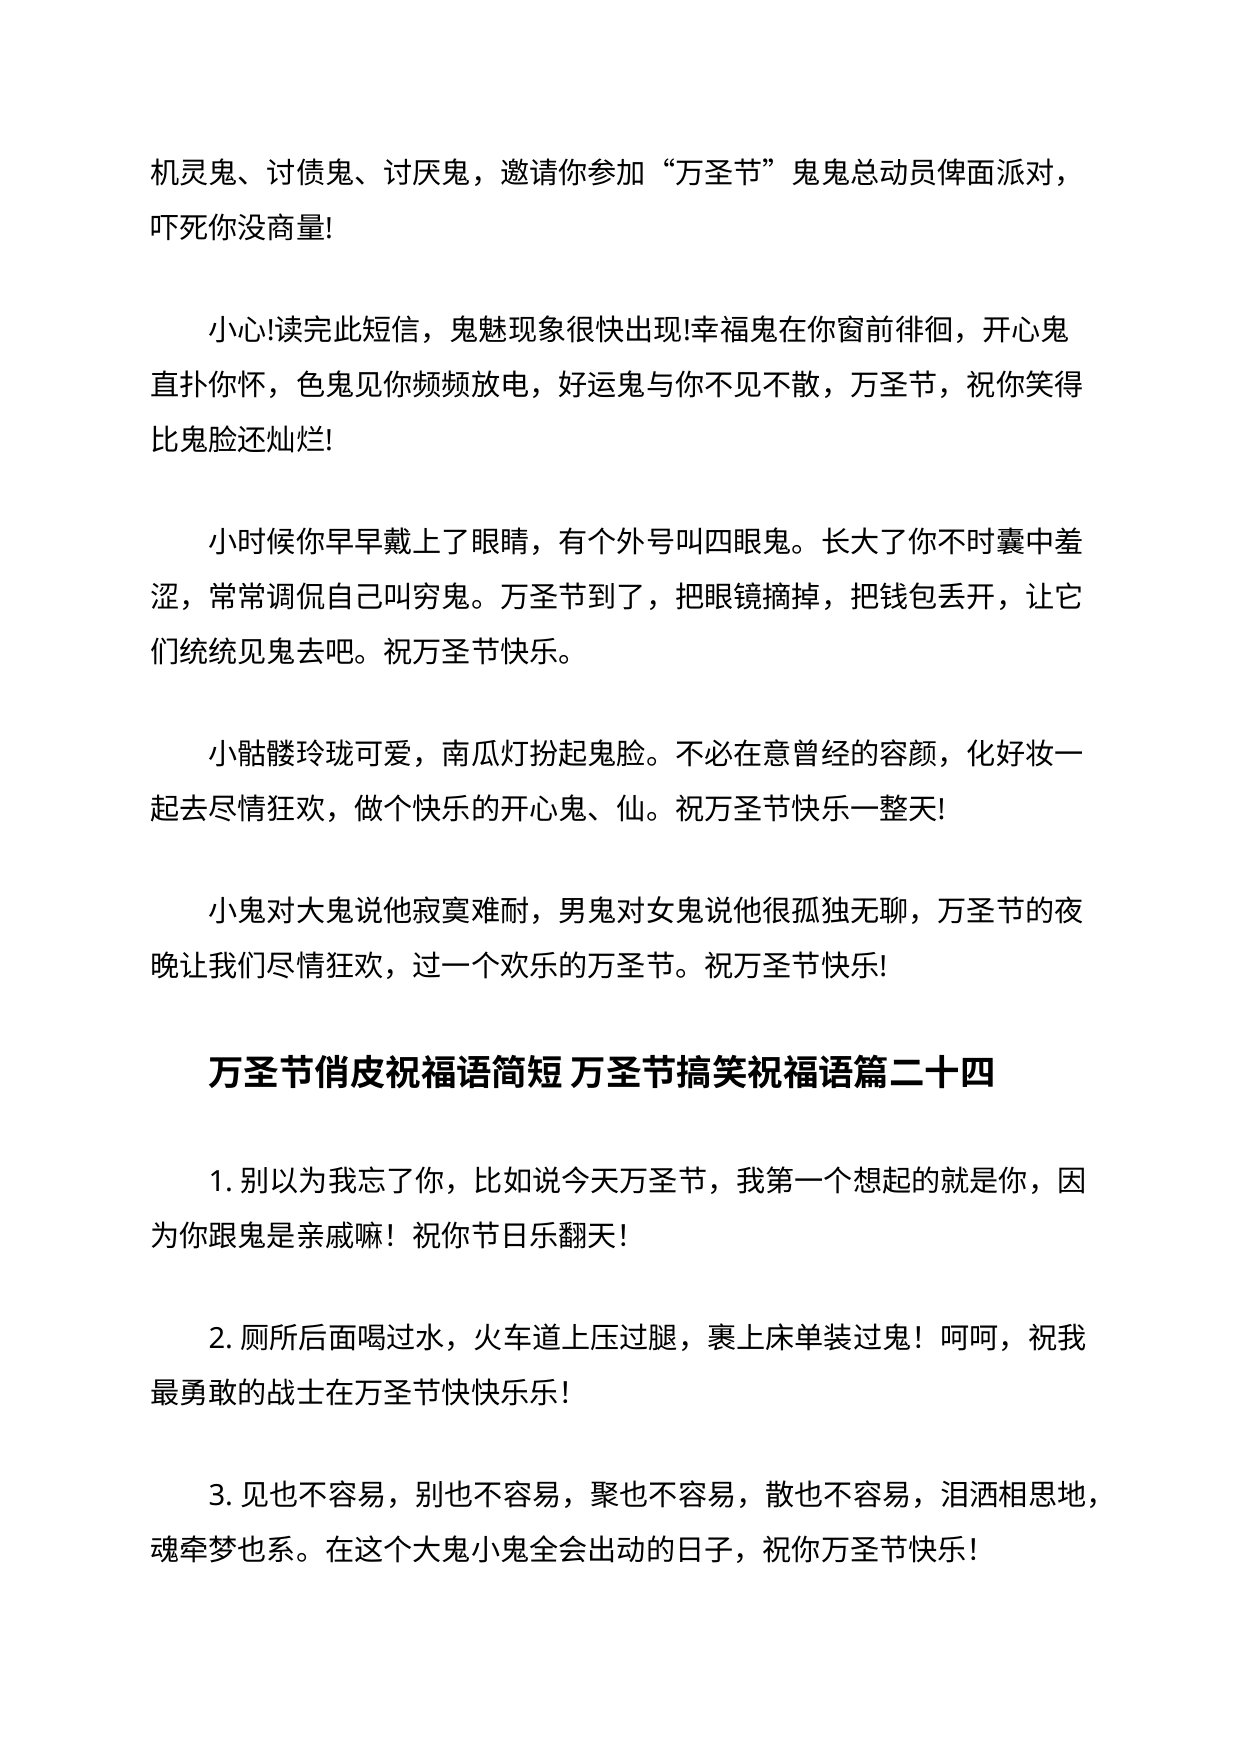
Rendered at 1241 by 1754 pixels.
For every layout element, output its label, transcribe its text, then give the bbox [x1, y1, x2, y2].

text 小鬼对大鬼说他寂寞难耐，男鬼对女鬼说他很孤独无聊，万圣节的夜晚让我们尽情狂欢，过一个欢乐的万圣节。祝万圣节快乐! [150, 887, 1090, 984]
text 小心!读完此短信，鬼魅现象很快出现!幸福鬼在你窗前徘徊，开心鬼直扑你怀，色鬼见你频频放电，好运鬼与你不见不散，万圣节，祝你笑得比鬼脸还灿烂! [150, 307, 1090, 459]
text 1. 别以为我忘了你，比如说今天万圣节，我第一个想起的就是你，因为你跟鬼是亲戚嘛！祝你节日乐翻天！ [150, 1157, 1090, 1255]
text 小骷髅玲珑可爱，南瓜灯扮起鬼脸。不必在意曾经的容颜，化好妆一起去尽情狂欢，做个快乐的开心鬼、仙。祝万圣节快乐一整天! [150, 730, 1090, 828]
text 2. 厕所后面喝过水，火车道上压过腿，裹上床单装过鬼！呵呵，祝我最勇敢的战士在万圣节快快乐乐！ [150, 1314, 1090, 1412]
text 3. 见也不容易，别也不容易，聚也不容易，散也不容易，泪洒相思地，魂牵梦也系。在这个大鬼小鬼全会出动的日子，祝你万圣节快乐！ [150, 1471, 1090, 1568]
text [150, 150, 1090, 247]
text 小时候你早早戴上了眼睛，有个外号叫四眼鬼。长大了你不时囊中羞涩，常常调侃自己叫穷鬼。万圣节到了，把眼镜摘掉，把钱包丢开，让它们统统见鬼去吧。祝万圣节快乐。 [150, 519, 1090, 671]
text 万圣节俏皮祝福语简短 万圣节搞笑祝福语篇二十四 [150, 1044, 1090, 1095]
